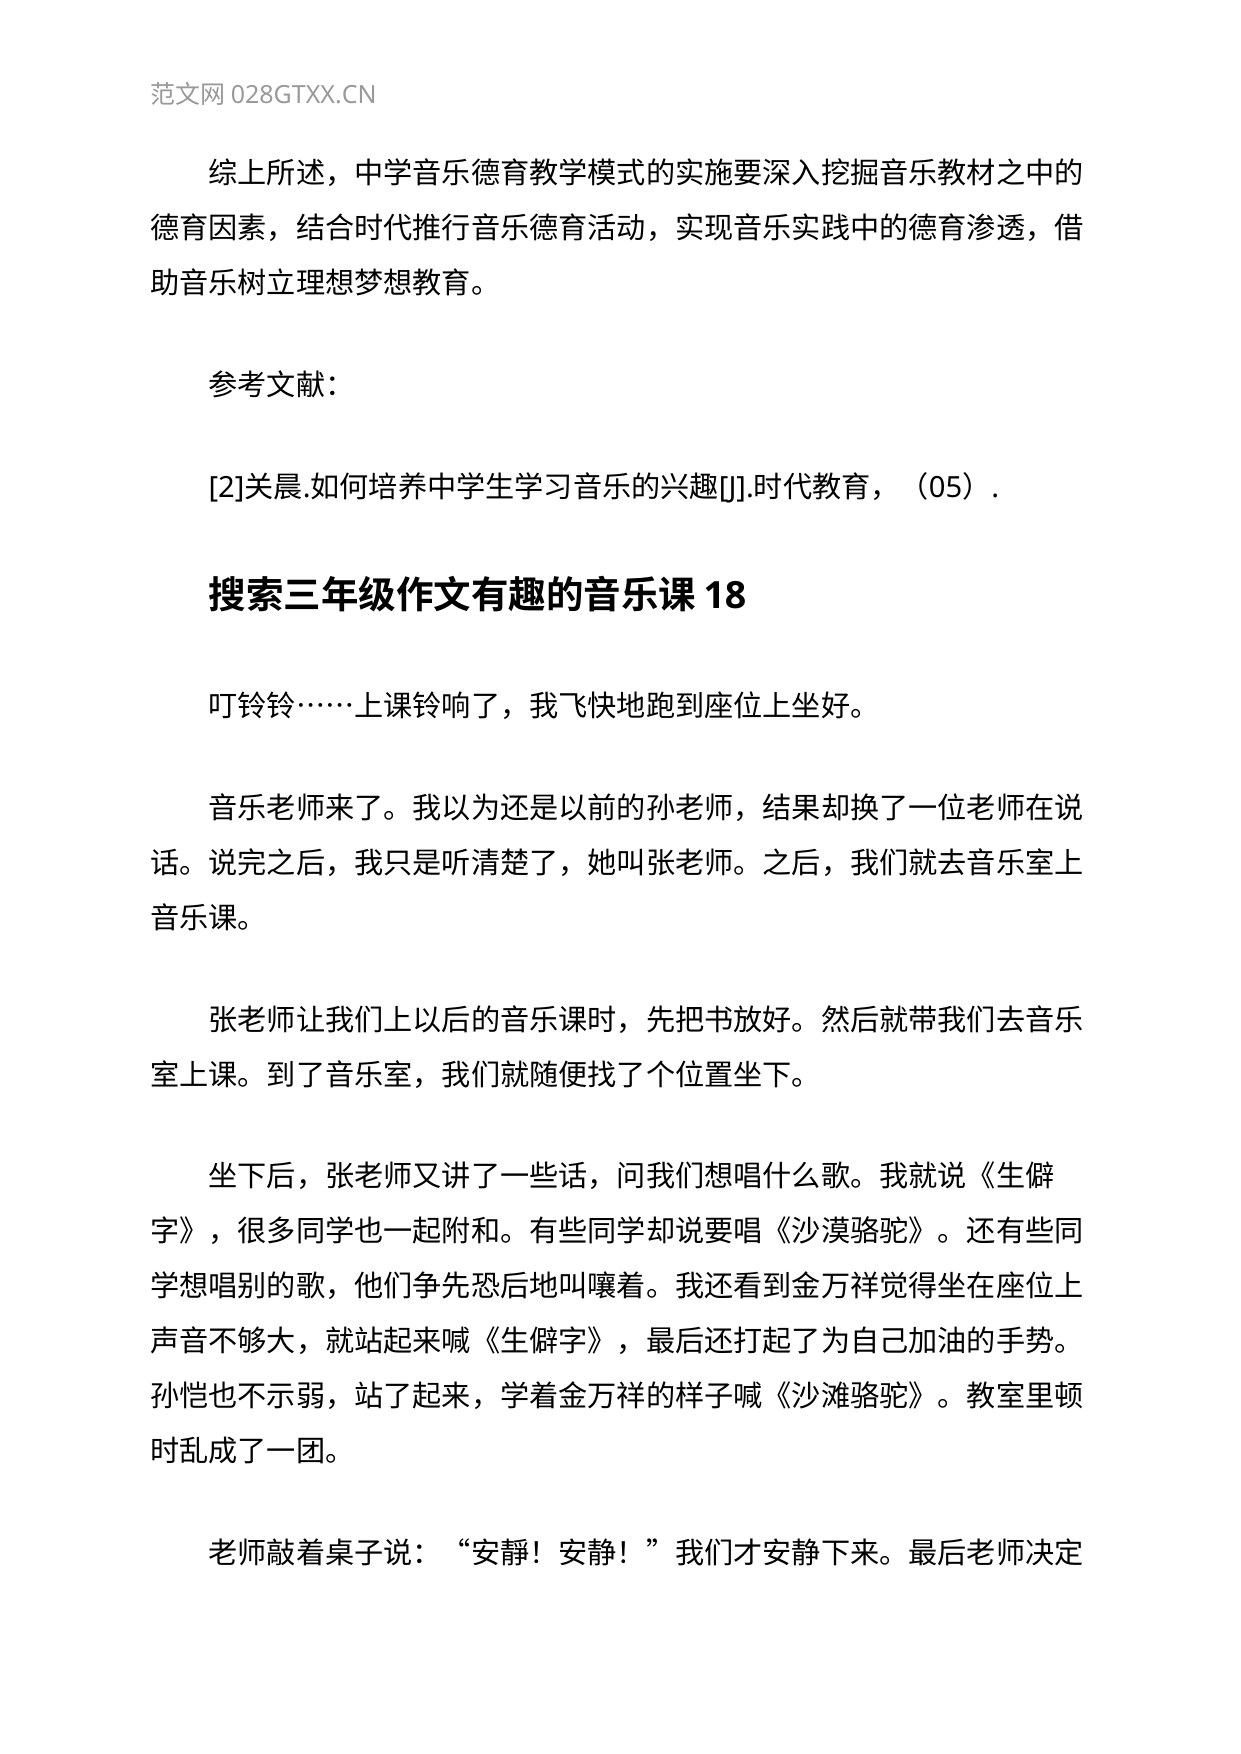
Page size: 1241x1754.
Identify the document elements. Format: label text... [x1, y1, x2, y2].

text 坐下后，张老师又讲了一些话，问我们想唱什么歌。我就说《生僻字》，很多同学也一起附和。有些同学却说要唱《沙漠骆驼》。还有些同学想唱别的歌，他们争先恐后地叫嚷着。我还看到金万祥觉得坐在座位上声音不够大，就站起来喊《生僻字》，最后还打起了为自己加油的手势。孙恺也不示弱，站了起来，学着金万祥的样子喊《沙滩骆驼》。教室里顿时乱成了一团。 [150, 1153, 1090, 1470]
text 叮铃铃……上课铃响了，我飞快地跑到座位上坐好。 [150, 683, 1090, 725]
text 音乐老师来了。我以为还是以前的孙老师，结果却换了一位老师在说话。说完之后，我只是听清楚了，她叫张老师。之后，我们就去音乐室上音乐课。 [150, 785, 1090, 937]
text [2]关晨.如何培养中学生学习音乐的兴趣[J].时代教育，（05）. [150, 463, 1090, 506]
text 参考文献： [150, 362, 1090, 404]
text 搜索三年级作文有趣的音乐课18 [150, 565, 1090, 620]
text 综上所述，中学音乐德育教学模式的实施要深入挖掘音乐教材之中的德育因素，结合时代推行音乐德育活动，实现音乐实践中的德育渗透，借助音乐树立理想梦想教育。 [150, 150, 1090, 302]
text 张老师让我们上以后的音乐课时，先把书放好。然后就带我们去音乐室上课。到了音乐室，我们就随便找了个位置坐下。 [150, 996, 1090, 1093]
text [150, 1529, 1090, 1571]
